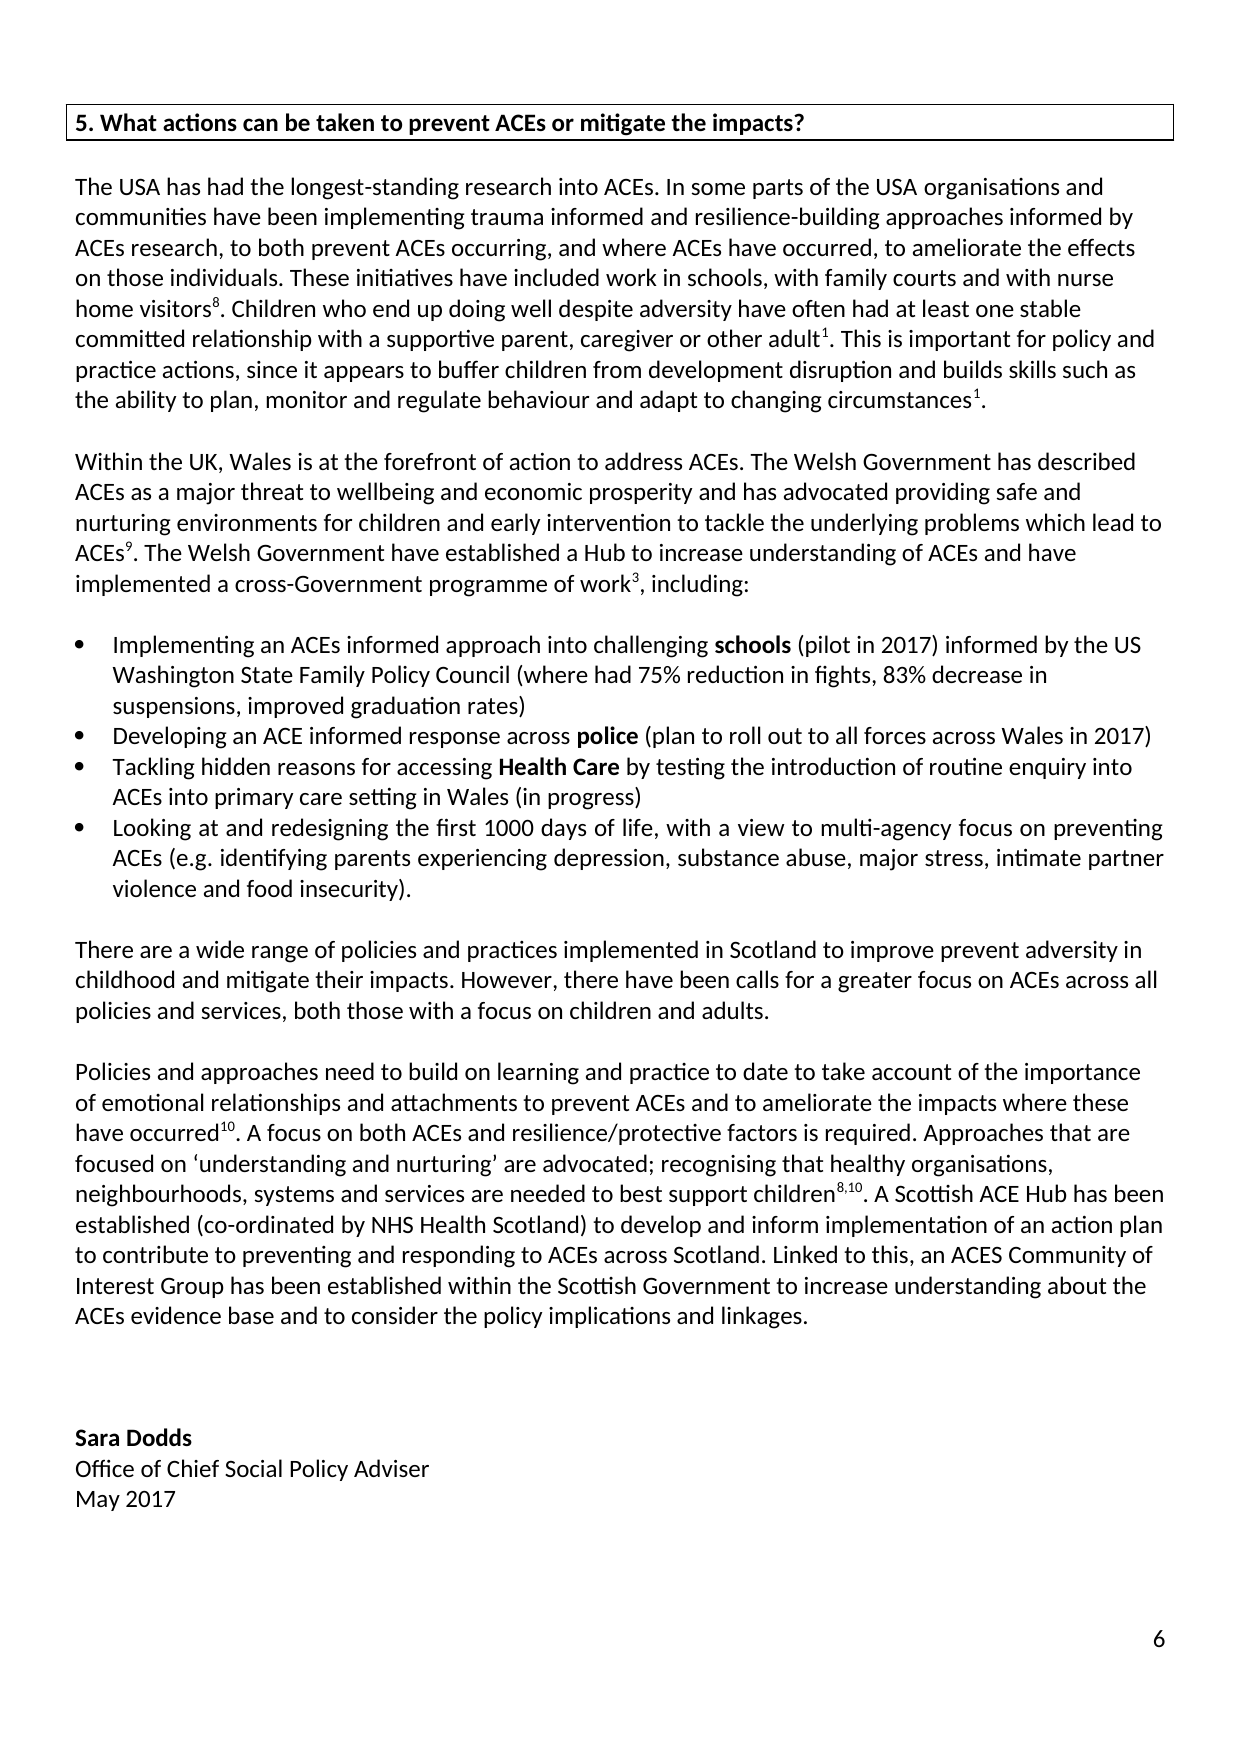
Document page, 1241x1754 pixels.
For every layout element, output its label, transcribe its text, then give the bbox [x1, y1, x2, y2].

text Sara Dodds [75, 1422, 1165, 1453]
list Implementing an ACEs informed approach into challenging schools (pilot in 2017) informed by the US Washington State Family Policy Council (where had 75% reduction in fights, 83% decrease in suspensions, improved graduation rates) [75, 629, 1165, 720]
text The USA has had the longest-standing research into ACEs. In some parts of the USA organisations and communities have been implementing trauma informed and resilience-building approaches informed by ACEs research, to both prevent ACEs occurring, and where ACEs have occurred, to ameliorate the effects on those individuals. These initiatives have included work in schools, with family courts and with nurse home visitors. Children who end up doing well despite adversity have often had at least one stable committed relationship with a supportive parent, caregiver or other adult1. This is important for policy and practice actions, since it appears to buffer children from development disruption and builds skills such as the ability to plan, monitor and regulate behaviour and adapt to changing circumstances1. [75, 171, 1165, 415]
text 5. What actions can be taken to prevent ACEs or mitigate the impacts? [67, 105, 1173, 139]
text Policies and approaches need to build on learning and practice to date to take account of the importance of emotional relationships and attachments to prevent ACEs and to ameliorate the impacts where these have occurred. A focus on both ACEs and resilience/protective factors is required. Approaches that are focused on ‘understanding and nurturing’ are advocated; recognising that healthy organisations, neighbourhoods, systems and services are needed to best support children8,10. A Scottish ACE Hub has been established (co-ordinated by NHS Health Scotland) to develop and inform implementation of an action plan to contribute to preventing and responding to ACEs across Scotland. Linked to this, an ACES Community of Interest Group has been established within the Scottish Government to increase understanding about the ACEs evidence base and to consider the policy implications and linkages. [75, 1056, 1165, 1331]
text Within the UK, Wales is at the forefront of action to address ACEs. The Welsh Government has described ACEs as a major threat to wellbeing and economic prosperity and has advocated providing safe and nurturing environments for children and early intervention to tackle the underlying problems which lead to ACEs. The Welsh Government have established a Hub to increase understanding of ACEs and have implemented a cross-Government programme of work3, including: [75, 446, 1165, 598]
list Developing an ACE informed response across police (plan to roll out to all forces across Wales in 2017) [75, 720, 1165, 751]
text Office of Chief Social Policy Adviser [75, 1453, 1165, 1483]
list Looking at and redesigning the first 1000 days of life, with a view to multi-agency focus on preventing ACEs (e.g. identifying parents experiencing depression, substance abuse, major stress, intimate partner violence and food insecurity). [75, 812, 1165, 903]
text May 2017 [75, 1483, 1165, 1514]
list Tackling hidden reasons for accessing Health Care by testing the introduction of routine enquiry into ACEs into primary care setting in Wales (in progress) [75, 751, 1165, 812]
text There are a wide range of policies and practices implemented in Scotland to improve prevent adversity in childhood and mitigate their impacts. However, there have been calls for a greater focus on ACEs across all policies and services, both those with a focus on children and adults. [75, 934, 1165, 1026]
